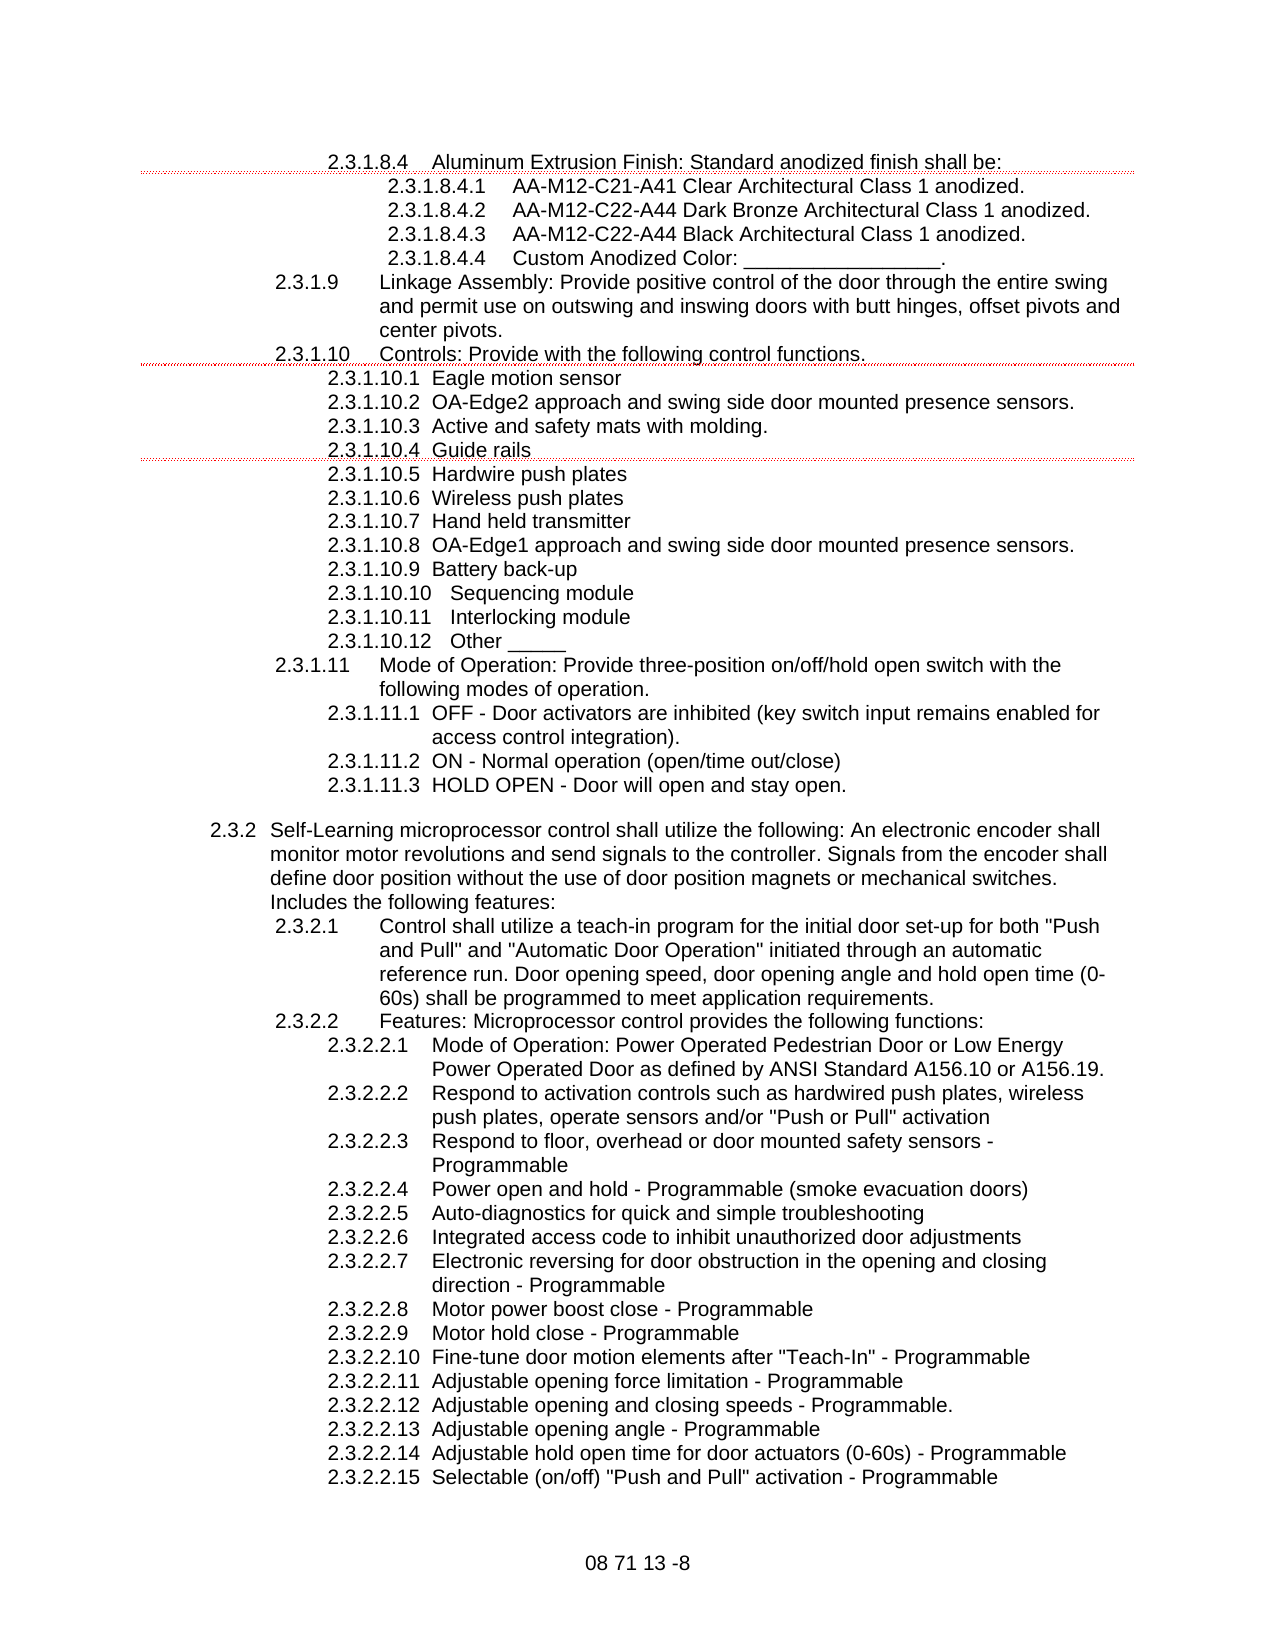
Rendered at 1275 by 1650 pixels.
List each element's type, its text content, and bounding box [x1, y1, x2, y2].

list ON - Normal operation (open/time out/close) [327, 749, 1125, 773]
list Eagle motion sensor [327, 366, 1125, 389]
list Other _____ [327, 629, 1125, 653]
list Selectable (on/off) "Push and Pull" activation - Programmable [327, 1464, 1125, 1488]
list Electronic reversing for door obstruction in the opening and closing direction - Programmable [327, 1249, 1125, 1297]
list Mode of Operation: Provide three-position on/off/hold open switch with the following modes of operation. [275, 653, 1125, 701]
list Controls: Provide with the following control functions. [275, 342, 1125, 366]
list Wireless push plates [327, 485, 1125, 509]
list Adjustable opening and closing speeds - Programmable. [327, 1393, 1125, 1417]
list Features: Microprocessor control provides the following functions: [275, 1009, 1125, 1033]
list Hand held transmitter [327, 509, 1125, 533]
list Integrated access code to inhibit unauthorized door adjustments [327, 1225, 1125, 1249]
list Adjustable opening force limitation - Programmable [327, 1369, 1125, 1393]
list Adjustable opening angle - Programmable [327, 1417, 1125, 1441]
list Respond to floor, overhead or door mounted safety sensors - Programmable [327, 1129, 1125, 1177]
list AA-M12-C21-A41 Clear Architectural Class 1 anodized. [387, 174, 1125, 198]
list Control shall utilize a teach-in program for the initial door set-up for both "Push and Pull" and "Automatic Door Operation" initiated through an automatic reference run. Door opening speed, door opening angle and hold open time (0-60s) shall be programmed to meet application requirements. [275, 913, 1125, 1009]
list OA-Edge2 approach and swing side door mounted presence sensors. [327, 389, 1125, 413]
list OFF - Door activators are inhibited (key switch input remains enabled for access control integration). [327, 701, 1125, 749]
list OA-Edge1 approach and swing side door mounted presence sensors. [327, 533, 1125, 557]
list Interlocking module [327, 605, 1125, 629]
list Fine-tune door motion elements after "Teach-In" - Programmable [327, 1345, 1125, 1369]
list Power open and hold - Programmable (smoke evacuation doors) [327, 1177, 1125, 1201]
list Linkage Assembly: Provide positive control of the door through the entire swing and permit use on outswing and inswing doors with butt hinges, offset pivots and center pivots. [275, 270, 1125, 342]
list Active and safety mats with molding. [327, 413, 1125, 437]
list Guide rails [327, 437, 1125, 461]
list Aluminum Extrusion Finish: Standard anodized finish shall be: [327, 150, 1125, 174]
list Adjustable hold open time for door actuators (0-60s) - Programmable [327, 1441, 1125, 1464]
list Custom Anodized Color: _________________. [387, 246, 1125, 270]
list Hardwire push plates [327, 461, 1125, 485]
list Battery back-up [327, 557, 1125, 581]
list Self-Learning microprocessor control shall utilize the following: An electronic encoder shall monitor motor revolutions and send signals to the controller. Signals from the encoder shall define door position without the use of door position magnets or mechanical switches. Includes the following features: [210, 818, 1125, 913]
list Motor power boost close - Programmable [327, 1297, 1125, 1321]
list Sequencing module [327, 581, 1125, 605]
list Respond to activation controls such as hardwired push plates, wireless push plates, operate sensors and/or "Push or Pull" activation [327, 1081, 1125, 1129]
list Mode of Operation: Power Operated Pedestrian Door or Low Energy Power Operated Door as defined by ANSI Standard A156.10 or A156.19. [327, 1033, 1125, 1081]
list Auto-diagnostics for quick and simple troubleshooting [327, 1201, 1125, 1225]
list HOLD OPEN - Door will open and stay open. [327, 773, 1125, 797]
list AA-M12-C22-A44 Dark Bronze Architectural Class 1 anodized. [387, 198, 1125, 222]
list Motor hold close - Programmable [327, 1321, 1125, 1345]
list AA-M12-C22-A44 Black Architectural Class 1 anodized. [387, 222, 1125, 246]
